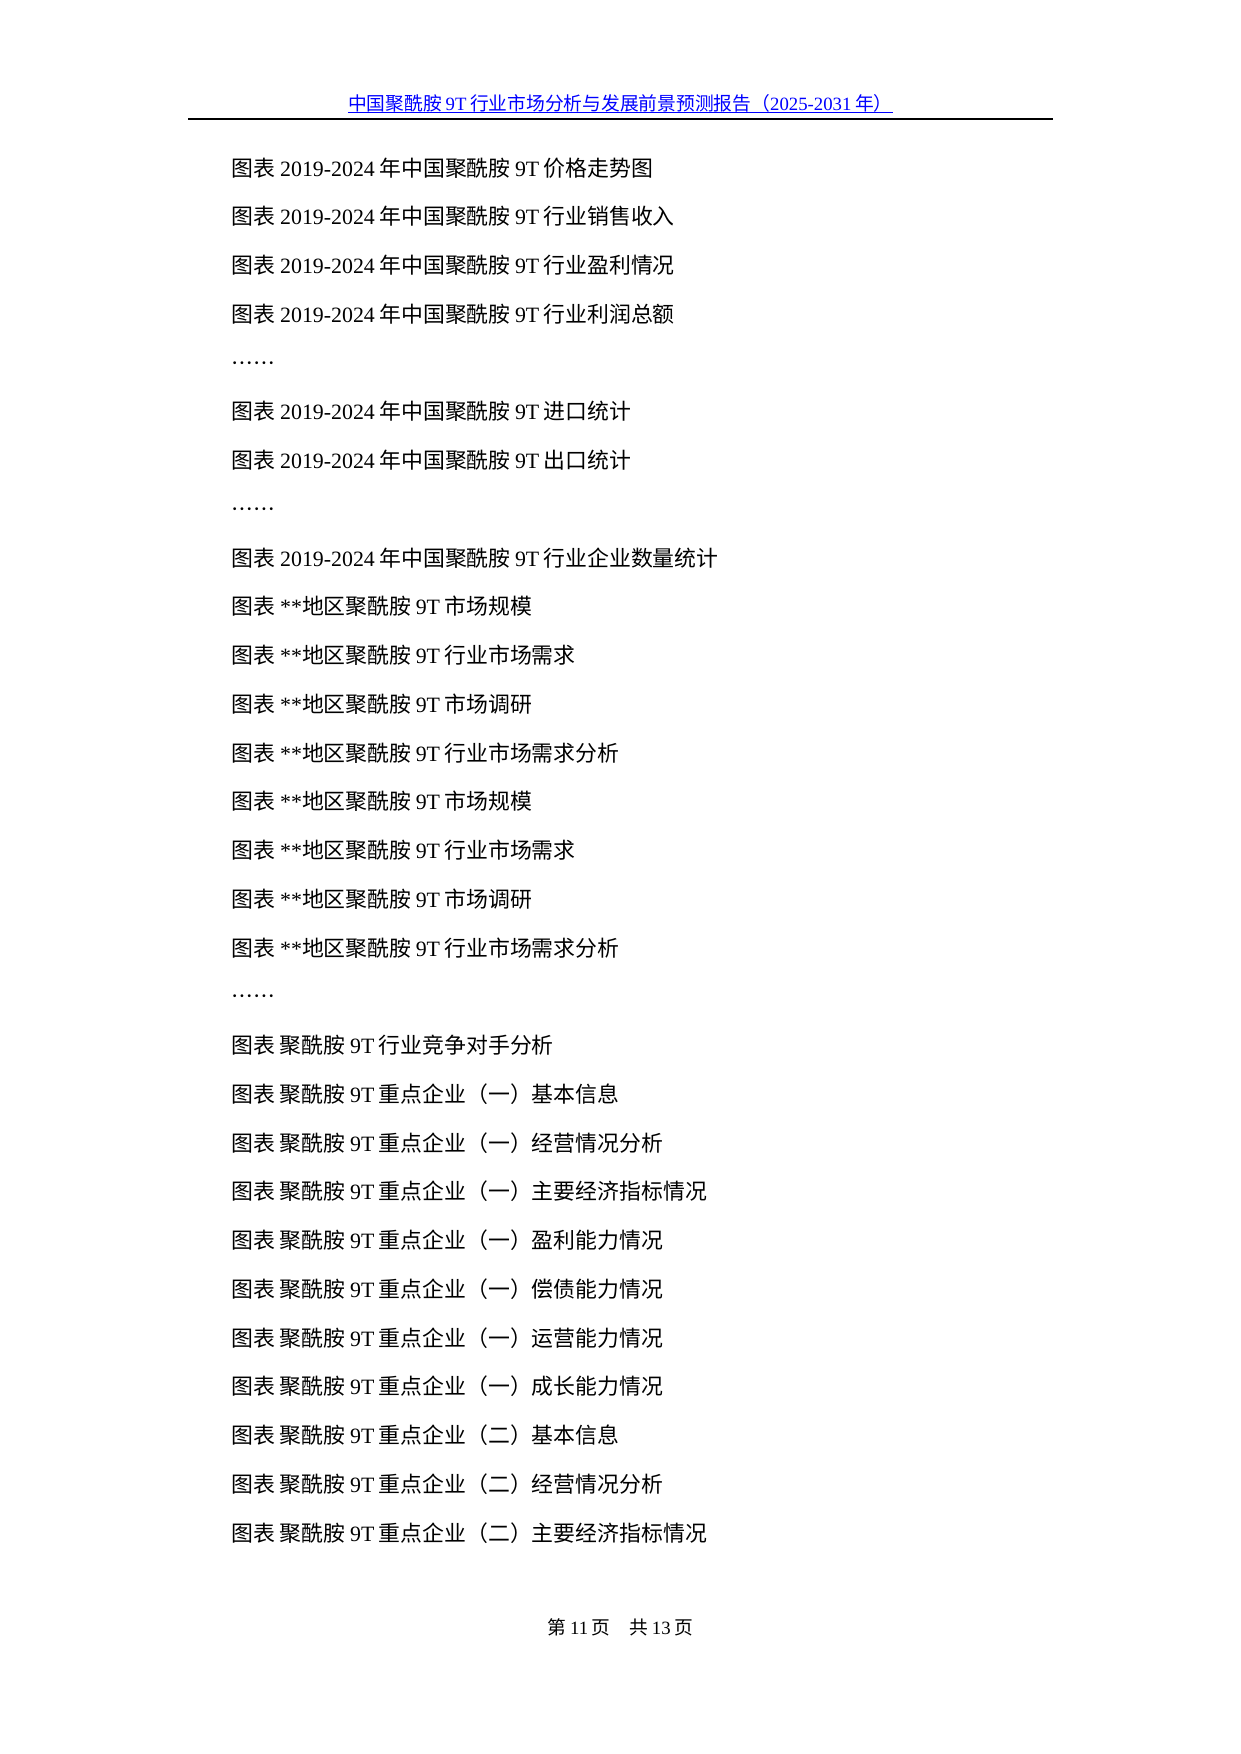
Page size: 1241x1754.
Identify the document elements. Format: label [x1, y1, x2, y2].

text [187, 150, 1053, 1548]
